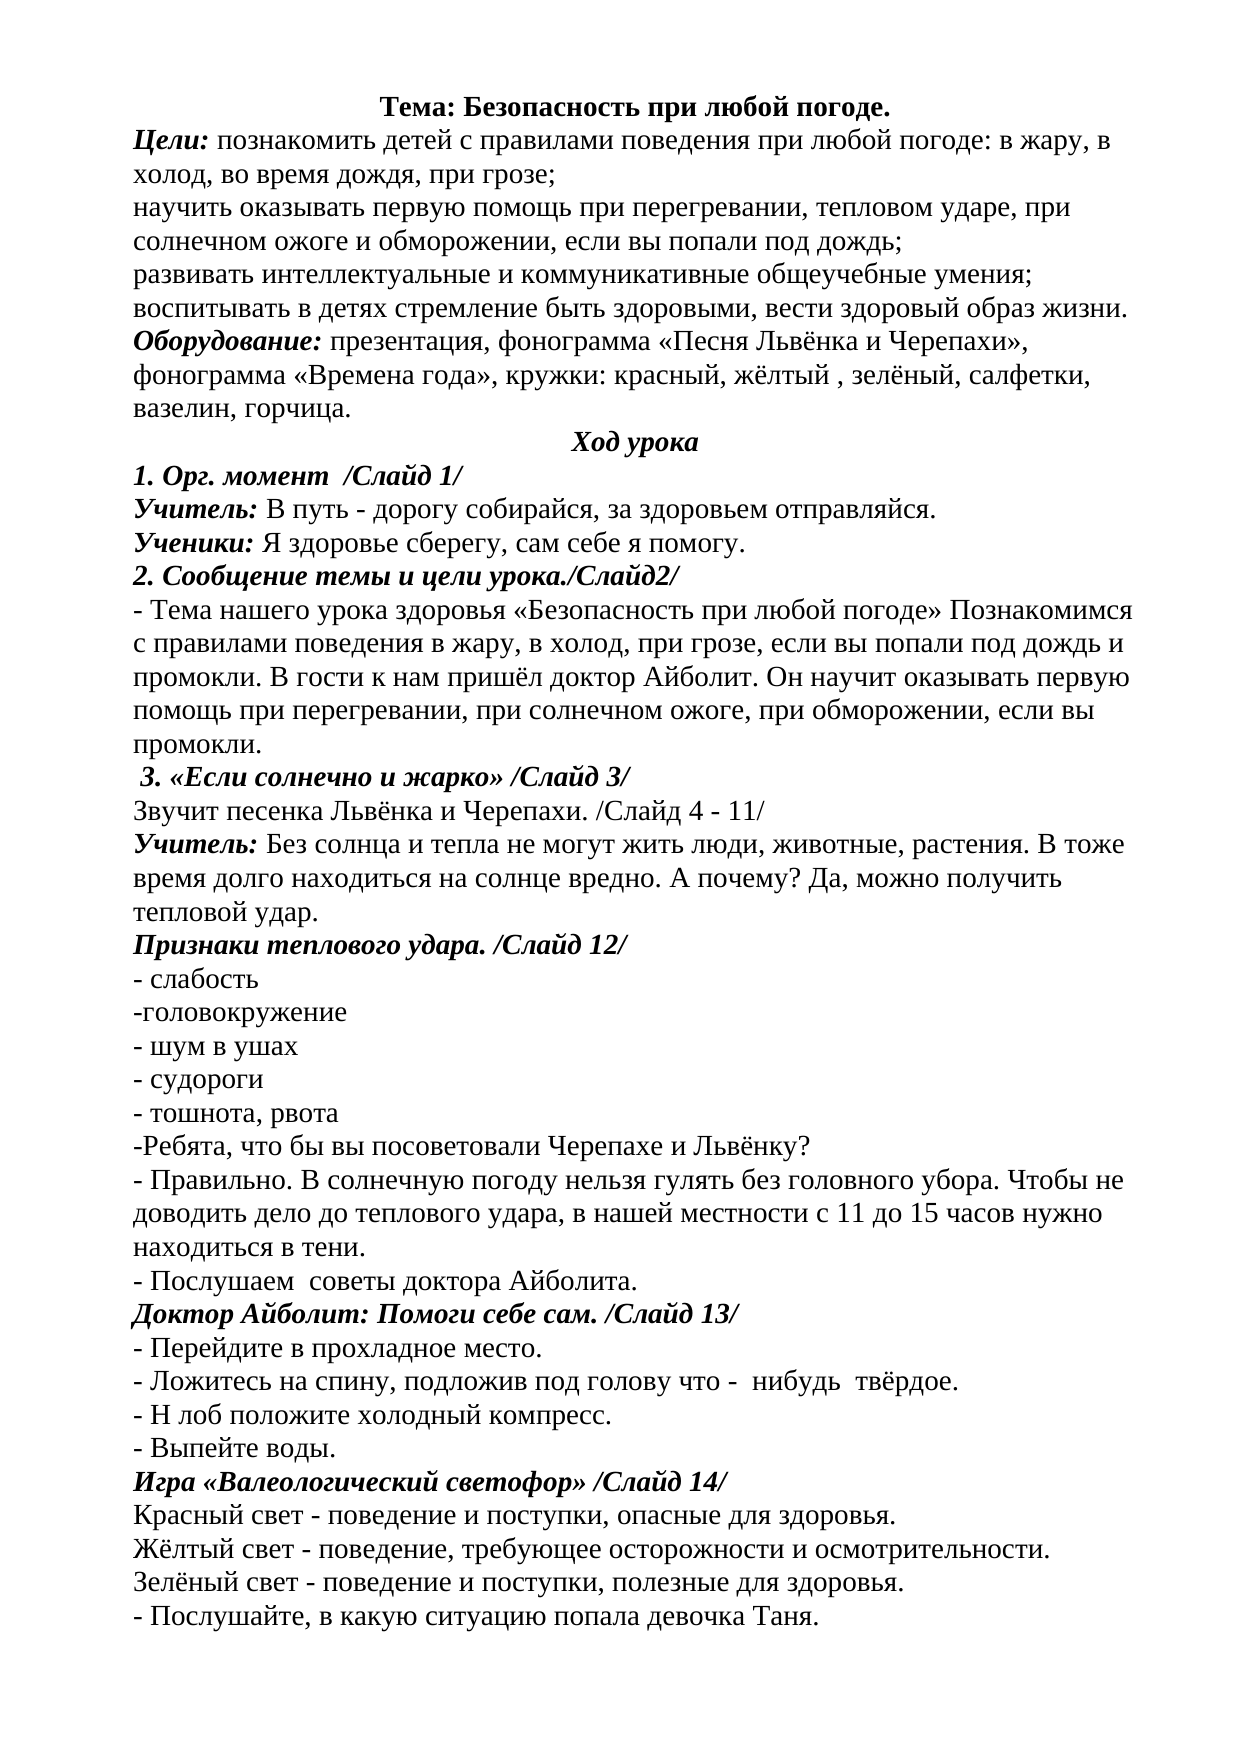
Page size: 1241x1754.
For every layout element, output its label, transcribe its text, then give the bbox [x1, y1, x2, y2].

text - Перейдите в прохладное место. [133, 1330, 1137, 1363]
text 2. Сообщение темы и цели урока./Слайд2/ [133, 558, 1137, 592]
text Жёлтый свет - поведение, требующее осторожности и осмотрительности. [133, 1531, 1137, 1564]
text Цели: познакомить детей с правилами поведения при любой погоде: в жару, в холод, во время дождя, при грозе; [133, 122, 1137, 189]
text Игра «Валеологический светофор» /Слайд 14/ [133, 1464, 1137, 1497]
text -головокружение [133, 994, 1137, 1028]
text Доктор Айболит: Помоги себе сам. /Слайд 13/ [133, 1296, 1137, 1330]
text воспитывать в детях стремление быть здоровыми, вести здоровый образ жизни. [133, 290, 1137, 323]
text научить оказывать первую помощь при перегревании, тепловом ударе, при солнечном ожоге и обморожении, если вы попали под дождь; [133, 189, 1137, 256]
text 1. Орг. момент /Слайд 1/ [133, 458, 1137, 491]
text Тема: Безопасность при любой погоде. [133, 89, 1137, 122]
text - Н лоб положите холодный компресс. [133, 1397, 1137, 1430]
text - Послушайте, в какую ситуацию попала девочка Таня. [133, 1598, 1137, 1632]
text Звучит песенка Львёнка и Черепахи. /Слайд 4 - 11/ [133, 793, 1137, 827]
text развивать интеллектуальные и коммуникативные общеучебные умения; [133, 256, 1137, 290]
text Учитель: В путь - дорогу собирайся, за здоровьем отправляйся. [133, 491, 1137, 525]
text - Выпейте воды. [133, 1430, 1137, 1464]
text -Ребята, что бы вы посоветовали Черепахе и Львёнку? [133, 1128, 1137, 1162]
text Учитель: Без солнца и тепла не могут жить люди, животные, растения. В тоже время долго находиться на солнце вредно. А почему? Да, можно получить тепловой удар. [133, 827, 1137, 927]
text Оборудование: презентация, фонограмма «Песня Львёнка и Черепахи», фонограмма «Времена года», кружки: красный, жёлтый , зелёный, салфетки, вазелин, горчица. [133, 323, 1137, 424]
text Красный свет - поведение и поступки, опасные для здоровья. [133, 1497, 1137, 1531]
text Ученики: Я здоровье сберегу, сам себе я помогу. [133, 525, 1137, 558]
text - судороги [133, 1061, 1137, 1095]
text 3. «Если солнечно и жарко» /Слайд 3/ [133, 759, 1137, 793]
text - Послушаем советы доктора Айболита. [133, 1263, 1137, 1296]
text - Тема нашего урока здоровья «Безопасность при любой погоде» Познакомимся с правилами поведения в жару, в холод, при грозе, если вы попали под дождь и промокли. В гости к нам пришёл доктор Айболит. Он научит оказывать первую помощь при перегревании, при солнечном ожоге, при обморожении, если вы промокли. [133, 592, 1137, 759]
text Зелёный свет - поведение и поступки, полезные для здоровья. [133, 1564, 1137, 1598]
text - Правильно. В солнечную погоду нельзя гулять без головного убора. Чтобы не доводить дело до теплового удара, в нашей местности с 11 до 15 часов нужно находиться в тени. [133, 1162, 1137, 1263]
text Признаки теплового удара. /Слайд 12/ [133, 927, 1137, 961]
text Ход урока [133, 424, 1137, 458]
text - Ложитесь на спину, подложив под голову что - нибудь твёрдое. [133, 1363, 1137, 1397]
text - шум в ушах [133, 1028, 1137, 1061]
text - тошнота, рвота [133, 1095, 1137, 1128]
text - слабость [133, 961, 1137, 994]
